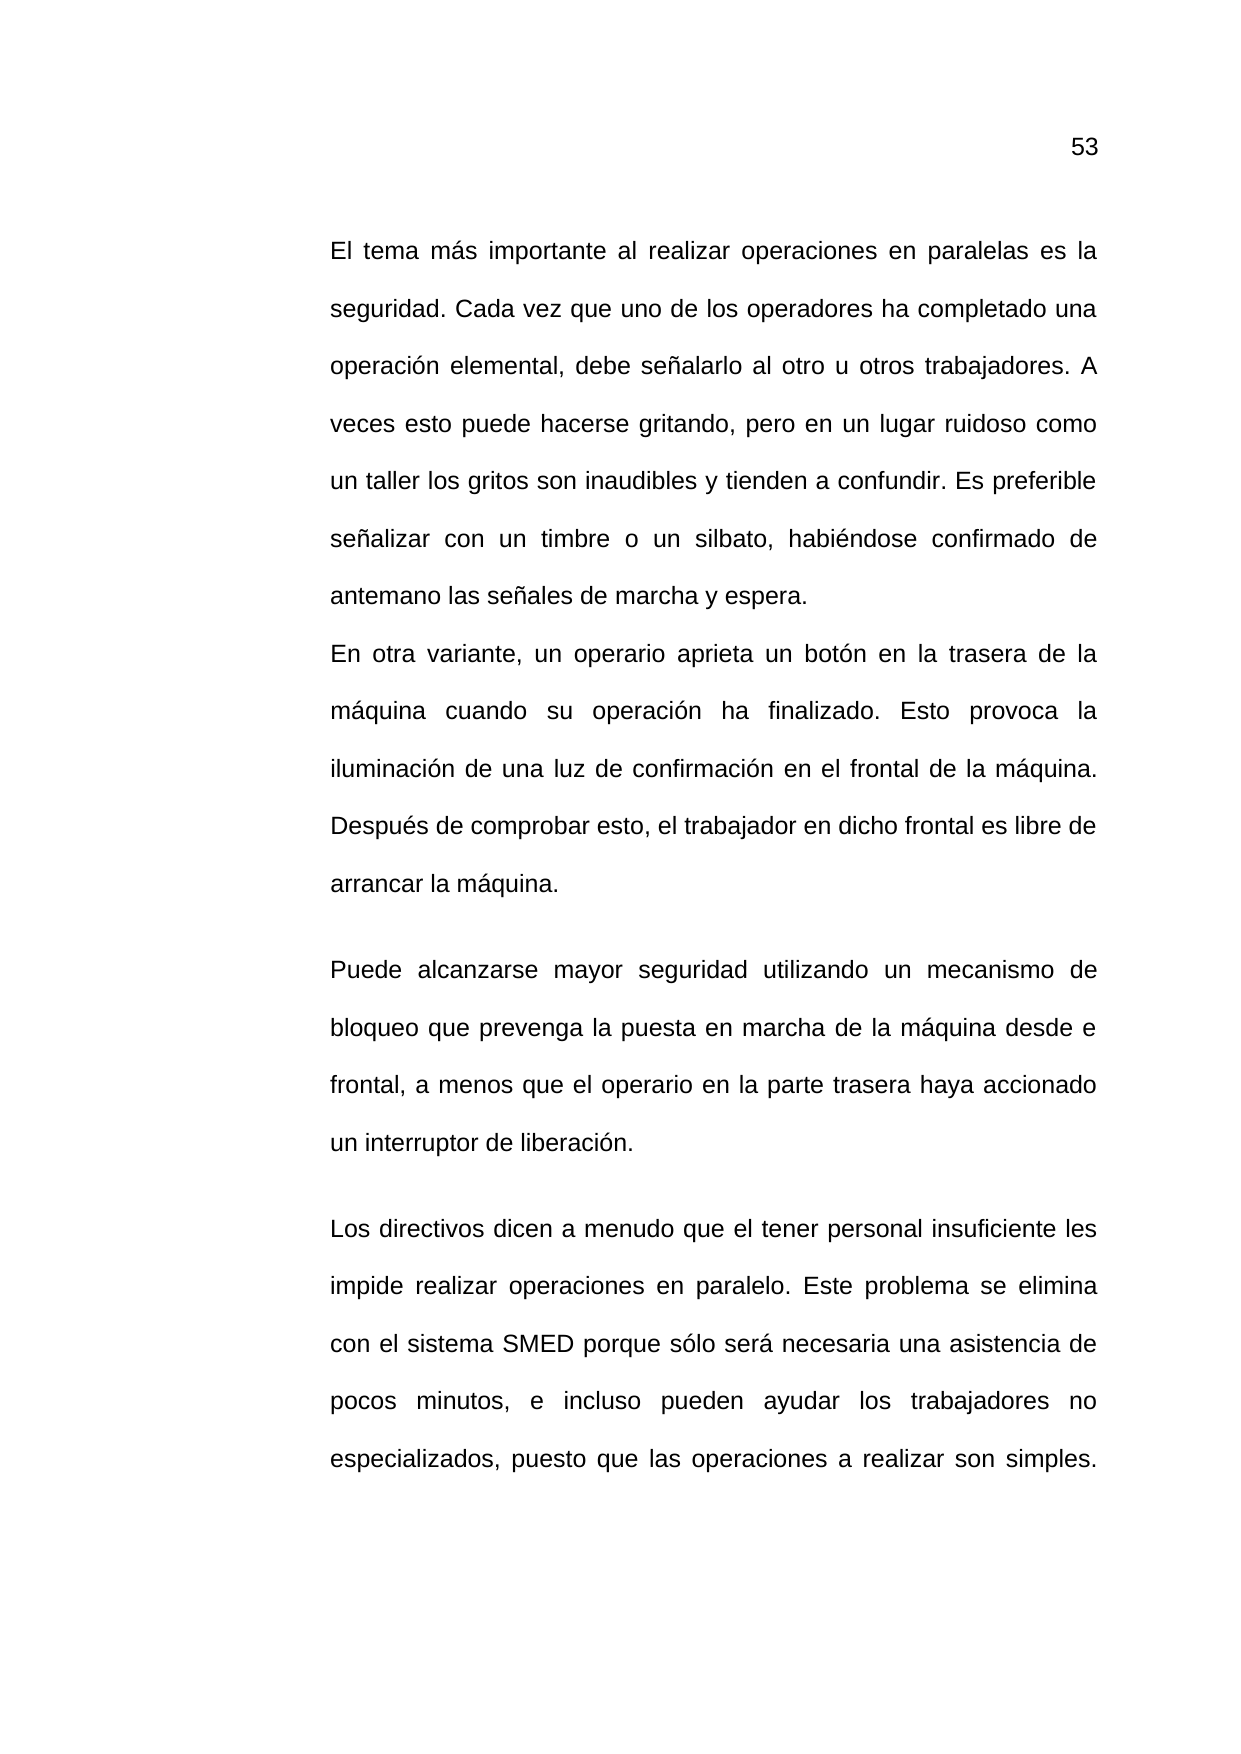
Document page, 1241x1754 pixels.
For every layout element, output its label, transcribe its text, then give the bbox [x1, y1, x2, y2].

text Puede alcanzarse mayor seguridad utilizando un mecanismo de bloqueo que prevenga la puesta en marcha de la máquina desde e frontal, a menos que el operario en la parte trasera haya accionado un interruptor de liberación. [330, 955, 1098, 1156]
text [330, 1214, 1098, 1472]
text En otra variante, un operario aprieta un botón en la trasera de la máquina cuando su operación ha finalizado. Esto provoca la iluminación de una luz de confirmación en el frontal de la máquina. Después de comprobar esto, el trabajador en dicho frontal es libre de arrancar la máquina. [330, 639, 1098, 897]
text El tema más importante al realizar operaciones en paralelas es la seguridad. Cada vez que uno de los operadores ha completado una operación elemental, debe señalarlo al otro u otros trabajadores. A veces esto puede hacerse gritando, pero en un lugar ruidoso como un taller los gritos son inaudibles y tienden a confundir. Es preferible señalizar con un timbre o un silbato, habiéndose confirmado de antemano las señales de marcha y espera. [330, 236, 1098, 610]
